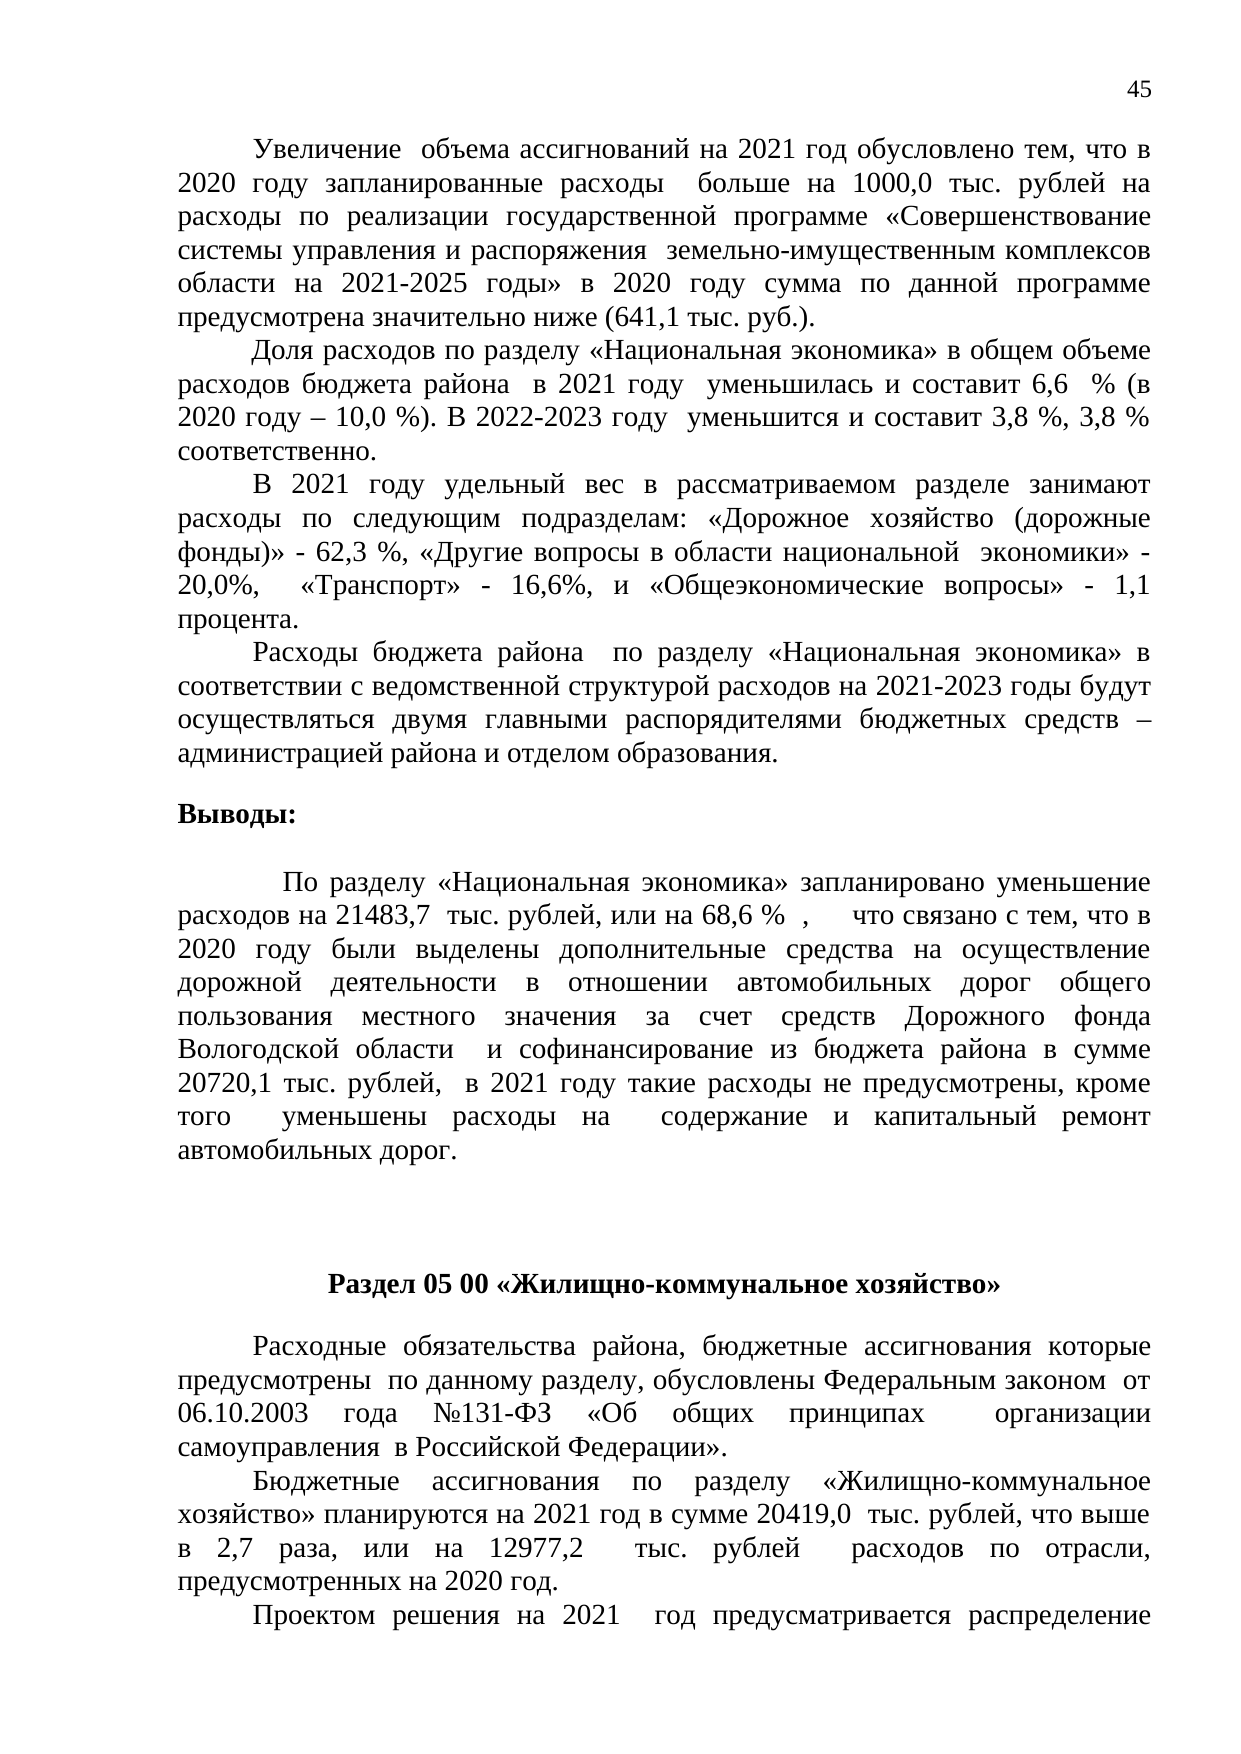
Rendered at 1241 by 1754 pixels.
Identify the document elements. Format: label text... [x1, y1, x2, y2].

text Доля расходов по разделу «Национальная экономика» в общем объеме расходов бюджета района в 2021 году уменьшилась и составит 6,6 % (в 2020 году – 10,0 %). В 2022-2023 году уменьшится и составит 3,8 %, 3,8 % соответственно. [177, 332, 1152, 467]
text Раздел 05 00 «Жилищно-коммунальное хозяйство» [177, 1266, 1152, 1300]
text По разделу «Национальная экономика» запланировано уменьшение расходов на 21483,7 тыс. рублей, или на 68,6 % , что связано с тем, что в 2020 году были выделены дополнительные средства на осуществление дорожной деятельности в отношении автомобильных дорог общего пользования местного значения за счет средств Дорожного фонда Вологодской области и софинансирование из бюджета района в сумме 20720,1 тыс. рублей, в 2021 году такие расходы не предусмотрены, кроме того уменьшены расходы на содержание и капитальный ремонт автомобильных дорог. [177, 864, 1152, 1166]
text В 2021 году удельный вес в рассматриваемом разделе занимают расходы по следующим подразделам: «Дорожное хозяйство (дорожные фонды)» - 62,3 %, «Другие вопросы в области национальной экономики» - 20,0%, «Транспорт» - 16,6%, и «Общеэкономические вопросы» - 1,1 процента. [177, 467, 1152, 634]
text Бюджетные ассигнования по разделу «Жилищно-коммунальное хозяйство» планируются на 2021 год в сумме 20419,0 тыс. рублей, что выше в 2,7 раза, или на 12977,2 тыс. рублей расходов по отрасли, предусмотренных на 2020 год. [177, 1463, 1152, 1597]
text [177, 1597, 1152, 1630]
text Расходы бюджета района по разделу «Национальная экономика» в соответствии с ведомственной структурой расходов на 2021-2023 годы будут осуществляться двумя главными распорядителями бюджетных средств – администрацией района и отделом образования. [177, 634, 1152, 768]
text Расходные обязательства района, бюджетные ассигнования которые предусмотрены по данному разделу, обусловлены Федеральным законом от 06.10.2003 года №131-ФЗ «Об общих принципах организации самоуправления в Российской Федерации». [177, 1328, 1152, 1463]
text Увеличение объема ассигнований на 2021 год обусловлено тем, что в 2020 году запланированные расходы больше на 1000,0 тыс. рублей на расходы по реализации государственной программе «Совершенствование системы управления и распоряжения земельно-имущественным комплексов области на 2021-2025 годы» в 2020 году сумма по данной программе предусмотрена значительно ниже (641,1 тыс. руб.). [177, 131, 1152, 332]
text Выводы: [177, 797, 1152, 830]
